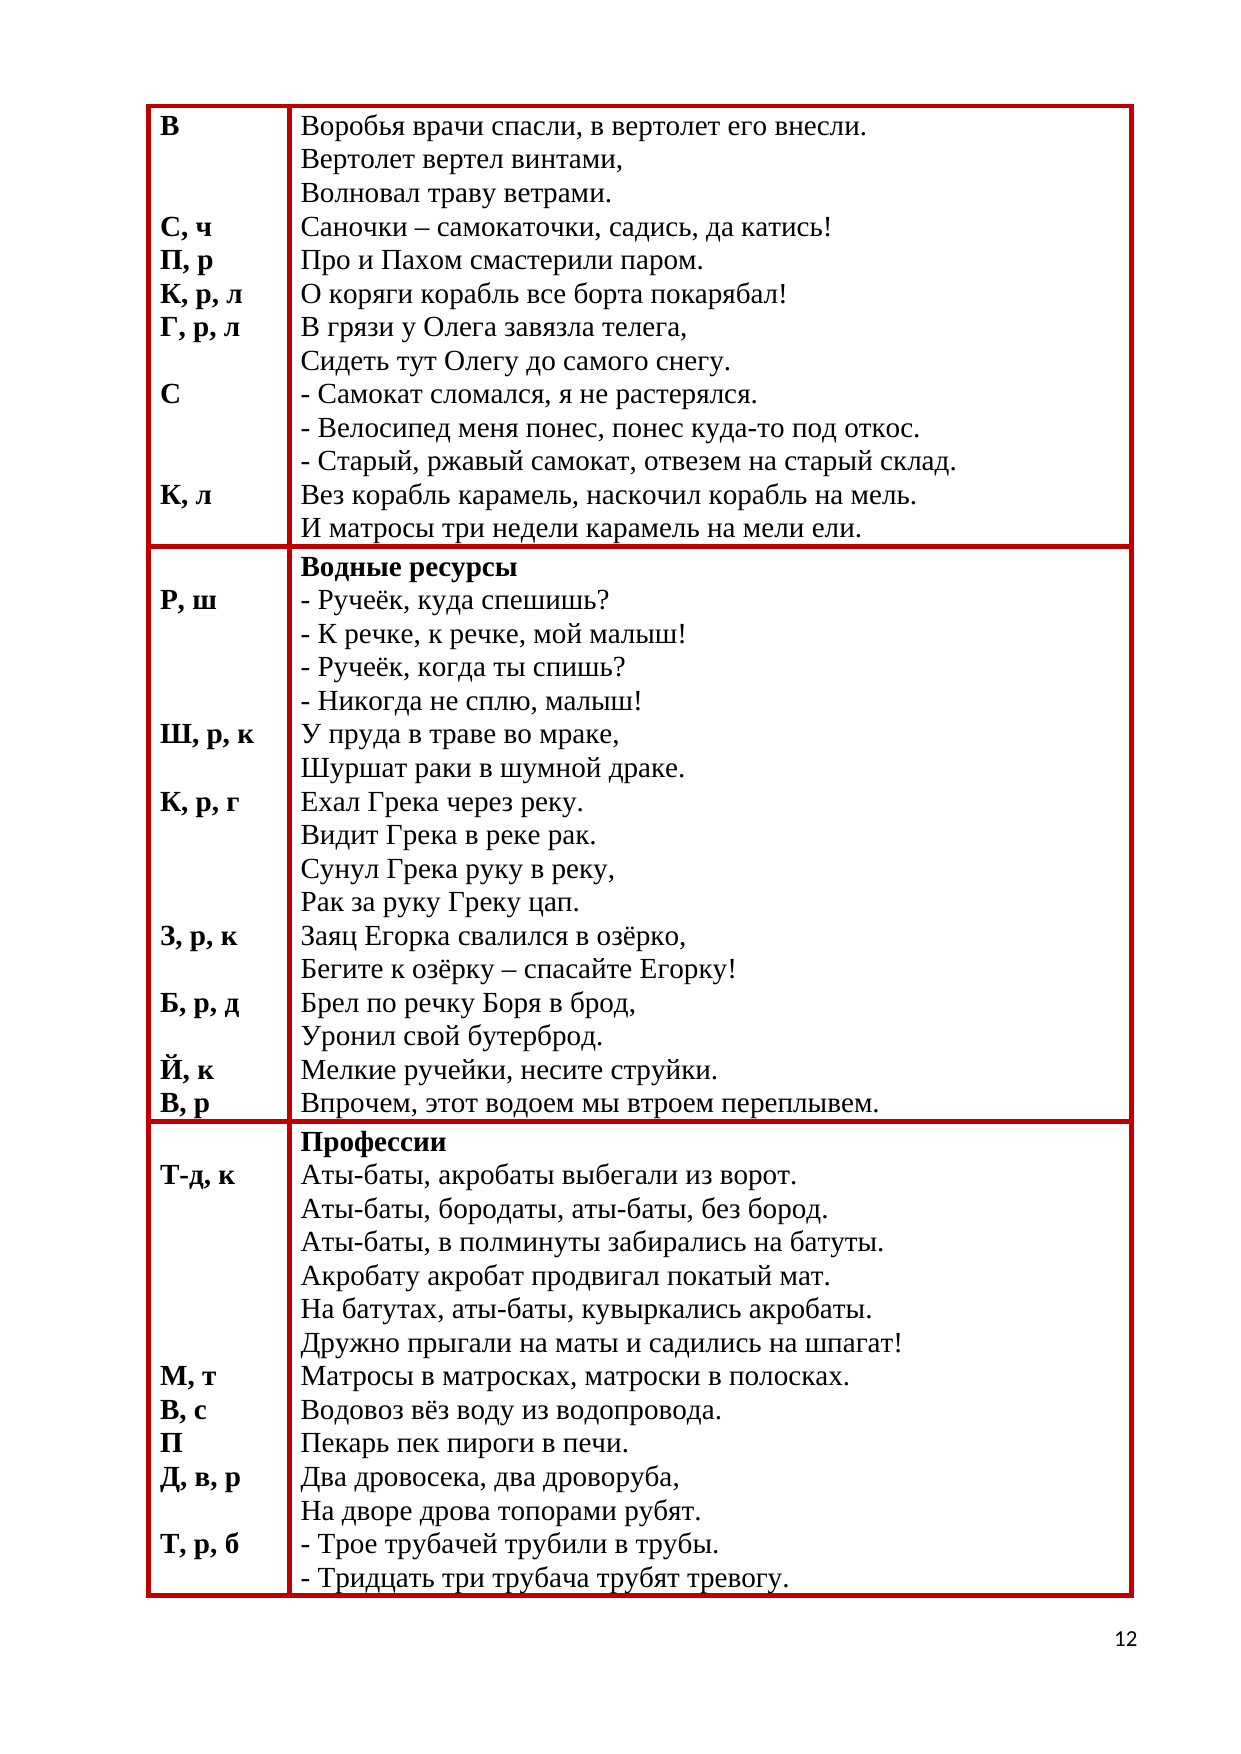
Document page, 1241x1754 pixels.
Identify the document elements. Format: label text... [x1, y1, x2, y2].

table_cell Водные ресурсы - Ручеёк, куда спешишь? - К речке, к речке, мой малыш! - Ручеёк, когда ты спишь? - Никогда не сплю, малыш! У пруда в траве во мраке, Шуршат раки в шумной драке. Ехал Грека через реку. Видит Грека в реке рак. Сунул Грека руку в реку, Рак за руку Греку цап. Заяц Егорка свалился в озёрко, Бегите к озёрку – спасайте Егорку! Брел по речку Боря в брод, Уронил свой бутерброд. Мелкие ручейки, несите струйки. Впрочем, этот водоем мы втроем переплывем. [292, 549, 1129, 1119]
table_cell Р, ш Ш, р, к К, р, г З, р, к Б, р, д Й, к В, р [151, 549, 287, 1119]
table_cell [292, 1124, 1129, 1593]
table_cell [292, 108, 1129, 544]
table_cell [151, 1124, 287, 1593]
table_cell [151, 108, 287, 544]
